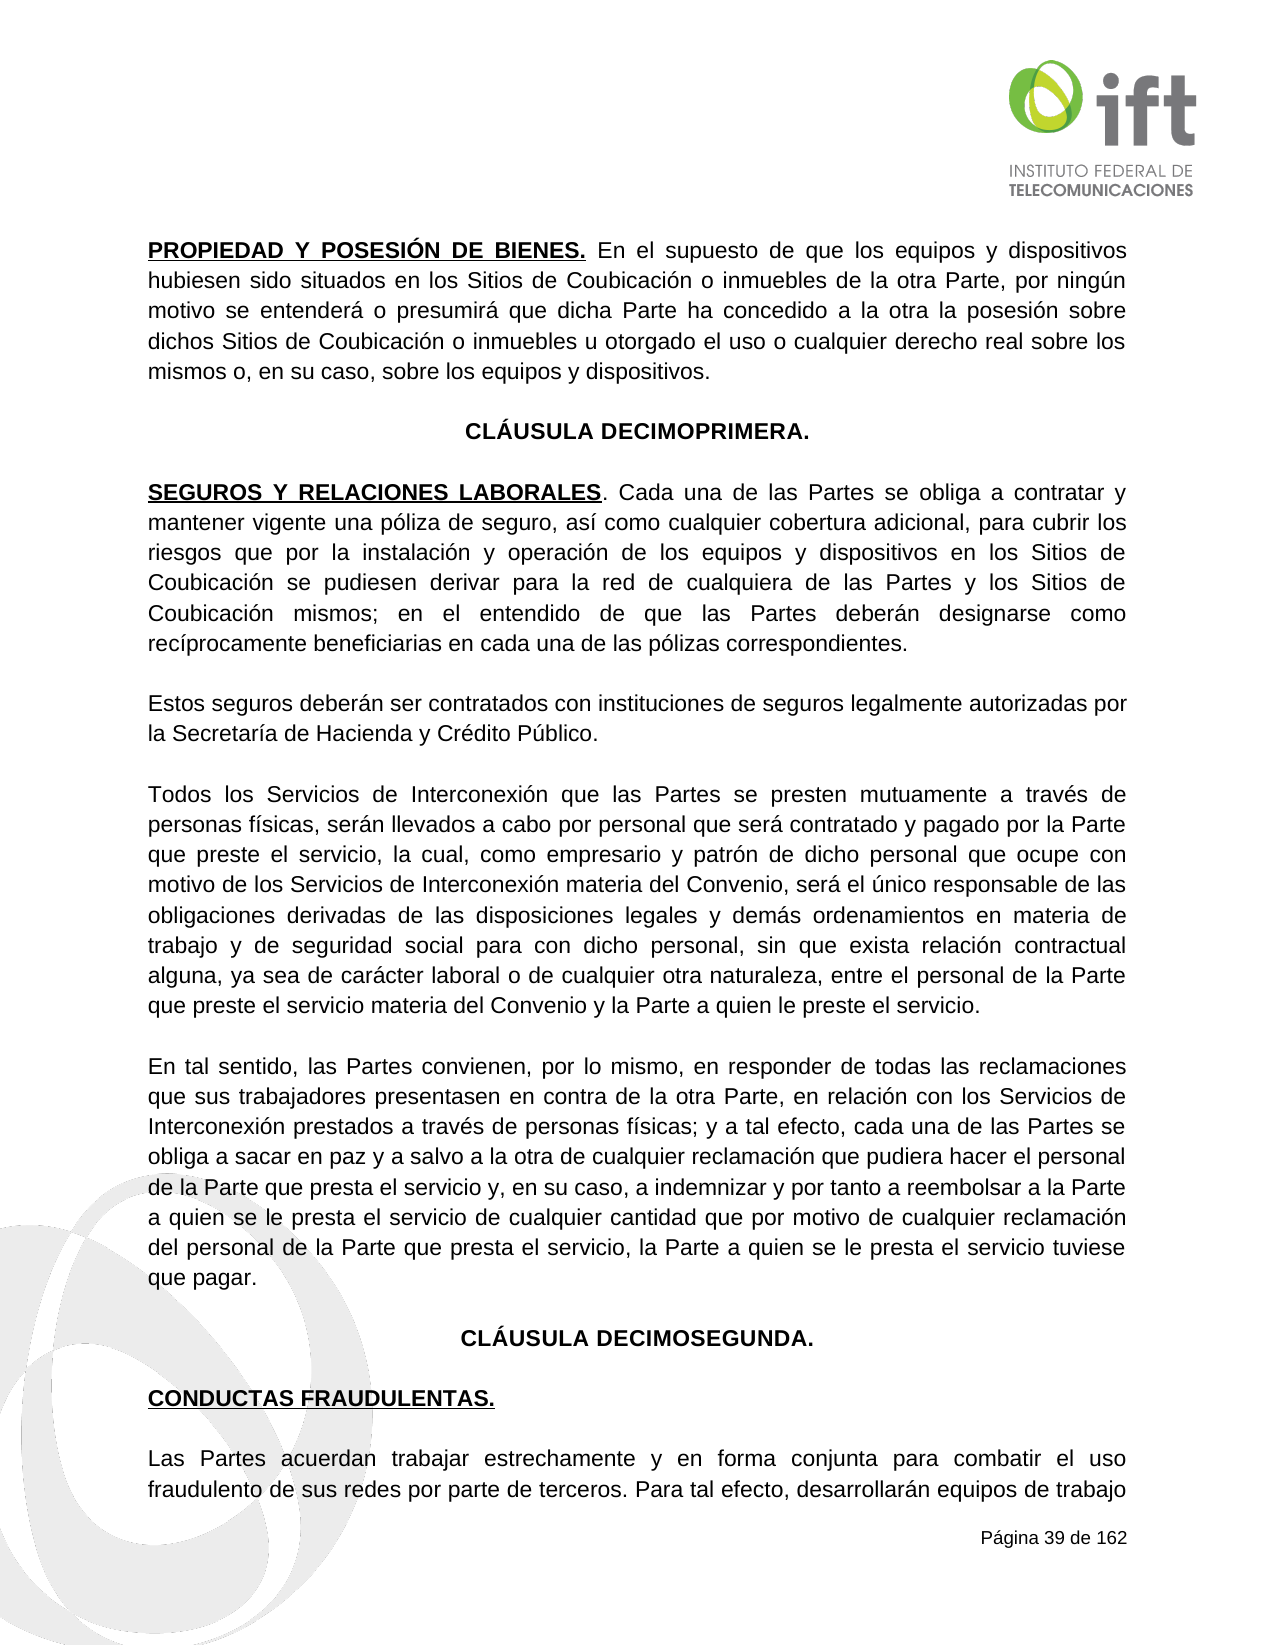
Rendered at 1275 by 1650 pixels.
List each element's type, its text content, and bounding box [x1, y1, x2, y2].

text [148, 1445, 1127, 1502]
text En tal sentido, las Partes convienen, por lo mismo, en responder de todas las reclamaciones que sus trabajadores presentasen en contra de la otra Parte, en relación con los Servicios de Interconexión prestados a través de personas físicas; y a tal efecto, cada una de las Partes se obliga a sacar en paz y a salvo a la otra de cualquier reclamación que pudiera hacer el personal de la Parte que presta el servicio y, en su caso, a indemnizar y por tanto a reembolsar a la Parte a quien se le presta el servicio de cualquier cantidad que por motivo de cualquier reclamación del personal de la Parte que presta el servicio, la Parte a quien se le presta el servicio tuviese que pagar. [148, 1053, 1127, 1290]
text PROPIEDAD Y POSESIÓN DE BIENES. En el supuesto de que los equipos y dispositivos hubiesen sido situados en los Sitios de Coubicación o inmuebles de la otra Parte, por ningún motivo se entenderá o presumirá que dicha Parte ha concedido a la otra la posesión sobre dichos Sitios de Coubicación o inmuebles u otorgado el uso o cualquier derecho real sobre los mismos o, en su caso, sobre los equipos y dispositivos. [148, 237, 1127, 384]
text CLÁUSULA DECIMOSEGUNDA. [148, 1324, 1127, 1351]
text Todos los Servicios de Interconexión que las Partes se presten mutuamente a través de personas físicas, serán llevados a cabo por personal que será contratado y pagado por la Parte que preste el servicio, la cual, como empresario y patrón de dicho personal que ocupe con motivo de los Servicios de Interconexión materia del Convenio, será el único responsable de las obligaciones derivadas de las disposiciones legales y demás ordenamientos en materia de trabajo y de seguridad social para con dicho personal, sin que exista relación contractual alguna, ya sea de carácter laboral o de cualquier otra naturaleza, entre el personal de la Parte que preste el servicio materia del Convenio y la Parte a quien le preste el servicio. [148, 781, 1127, 1018]
picture [0, 0, 1272, 1645]
text CONDUCTAS FRAUDULENTAS. [148, 1385, 1127, 1411]
text CLÁUSULA DECIMOPRIMERA. [148, 418, 1127, 444]
text Estos seguros deberán ser contratados con instituciones de seguros legalmente autorizadas por la Secretaría de Hacienda y Crédito Público. [148, 690, 1127, 747]
text SEGUROS Y RELACIONES LABORALES. Cada una de las Partes se obliga a contratar y mantener vigente una póliza de seguro, así como cualquier cobertura adicional, para cubrir los riesgos que por la instalación y operación de los equipos y dispositivos en los Sitios de Coubicación se pudiesen derivar para la red de cualquiera de las Partes y los Sitios de Coubicación mismos; en el entendido de que las Partes deberán designarse como recíprocamente beneficiarias en cada una de las pólizas correspondientes. [148, 479, 1127, 656]
